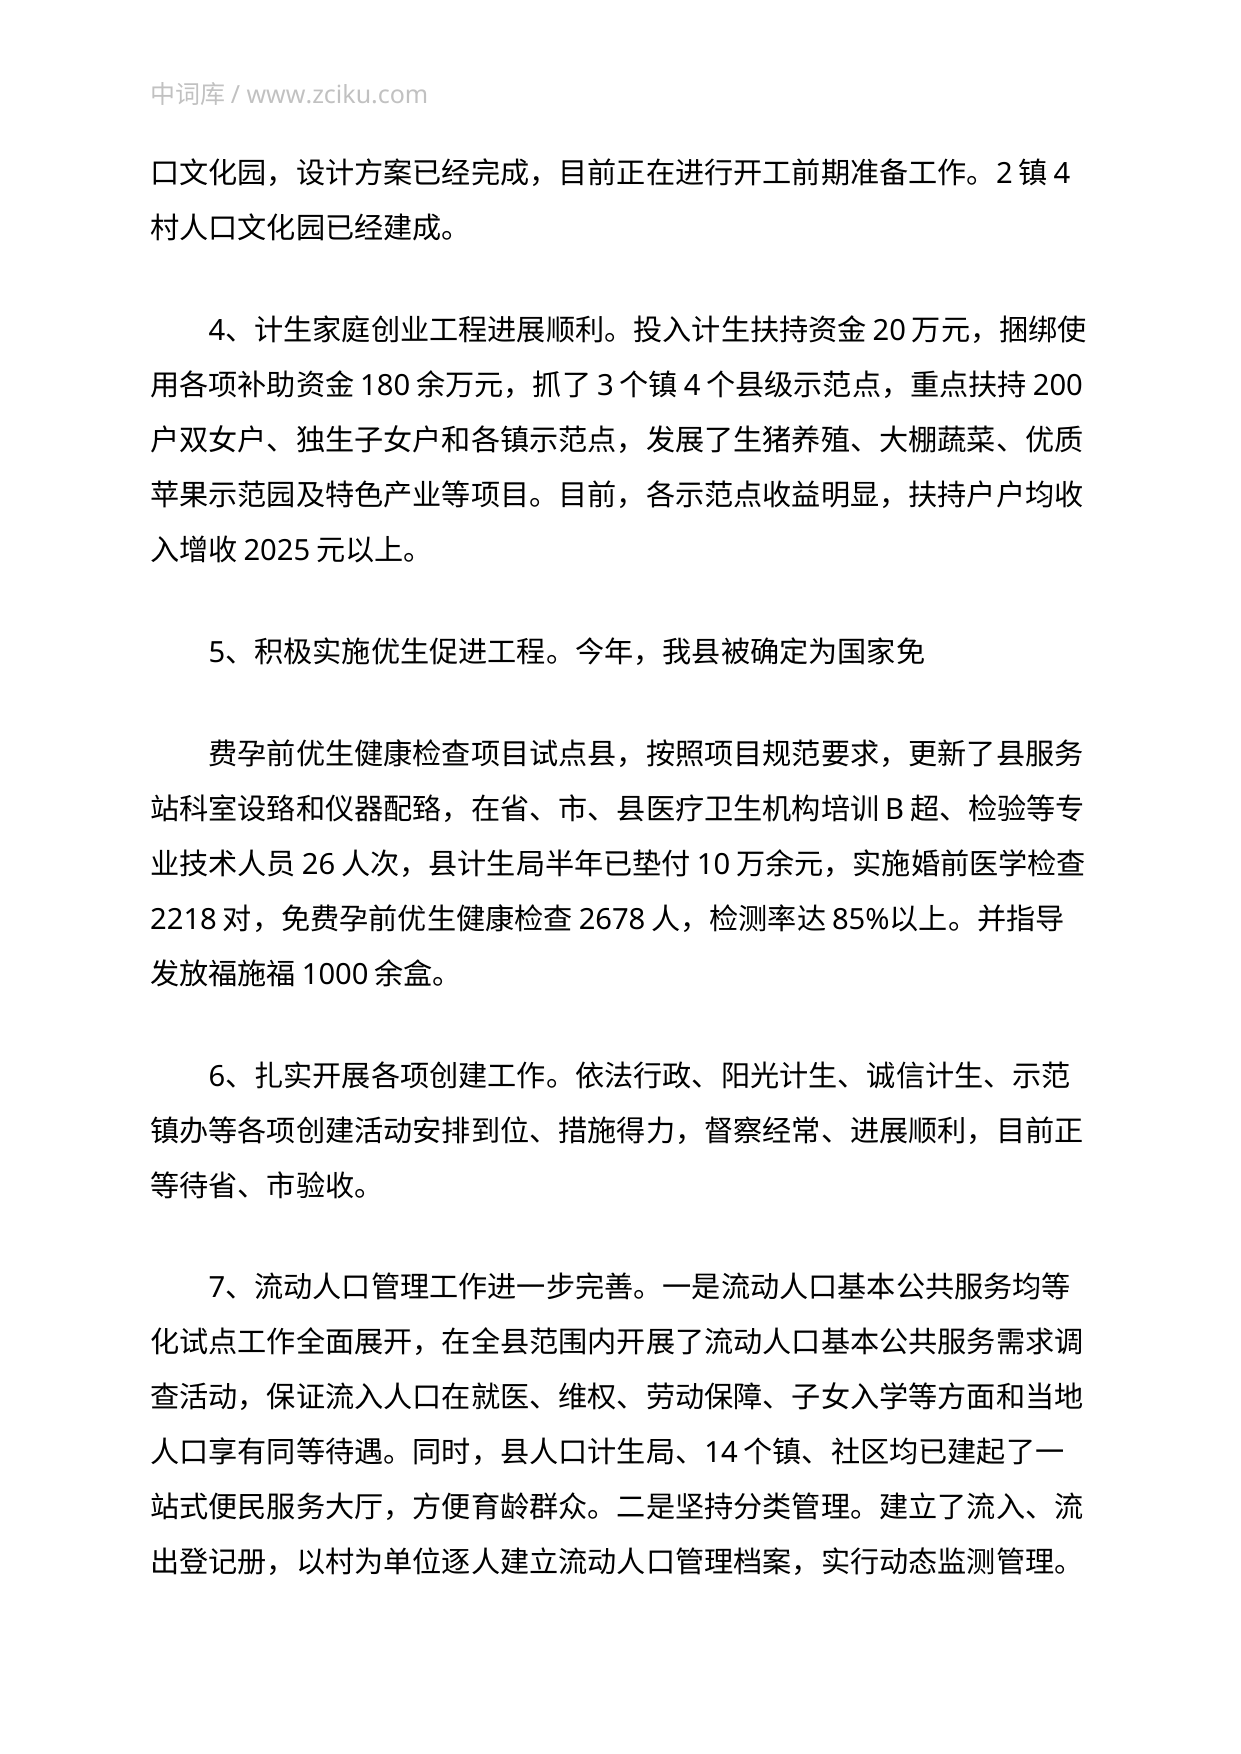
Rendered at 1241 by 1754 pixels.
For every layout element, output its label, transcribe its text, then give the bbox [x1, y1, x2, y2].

text 4、计生家庭创业工程进展顺利。投入计生扶持资金20万元，捆绑使用各项补助资金180余万元，抓了3个镇4个县级示范点，重点扶持200户双女户、独生子女户和各镇示范点，发展了生猪养殖、大棚蔬菜、优质苹果示范园及特色产业等项目。目前，各示范点收益明显，扶持户户均收入增收2025元以上。 [150, 307, 1090, 569]
text 费孕前优生健康检查项目试点县，按照项目规范要求，更新了县服务站科室设臵和仪器配臵，在省、市、县医疗卫生机构培训B超、检验等专业技术人员26人次，县计生局半年已垫付10万余元，实施婚前医学检查2218对，免费孕前优生健康检查2678人，检测率达85%以上。并指导发放福施福1000余盒。 [150, 731, 1090, 993]
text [150, 150, 1090, 247]
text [150, 1264, 1090, 1581]
text 6、扎实开展各项创建工作。依法行政、阳光计生、诚信计生、示范镇办等各项创建活动安排到位、措施得力，督察经常、进展顺利，目前正等待省、市验收。 [150, 1052, 1090, 1204]
text 5、积极实施优生促进工程。今年，我县被确定为国家免 [150, 628, 1090, 671]
